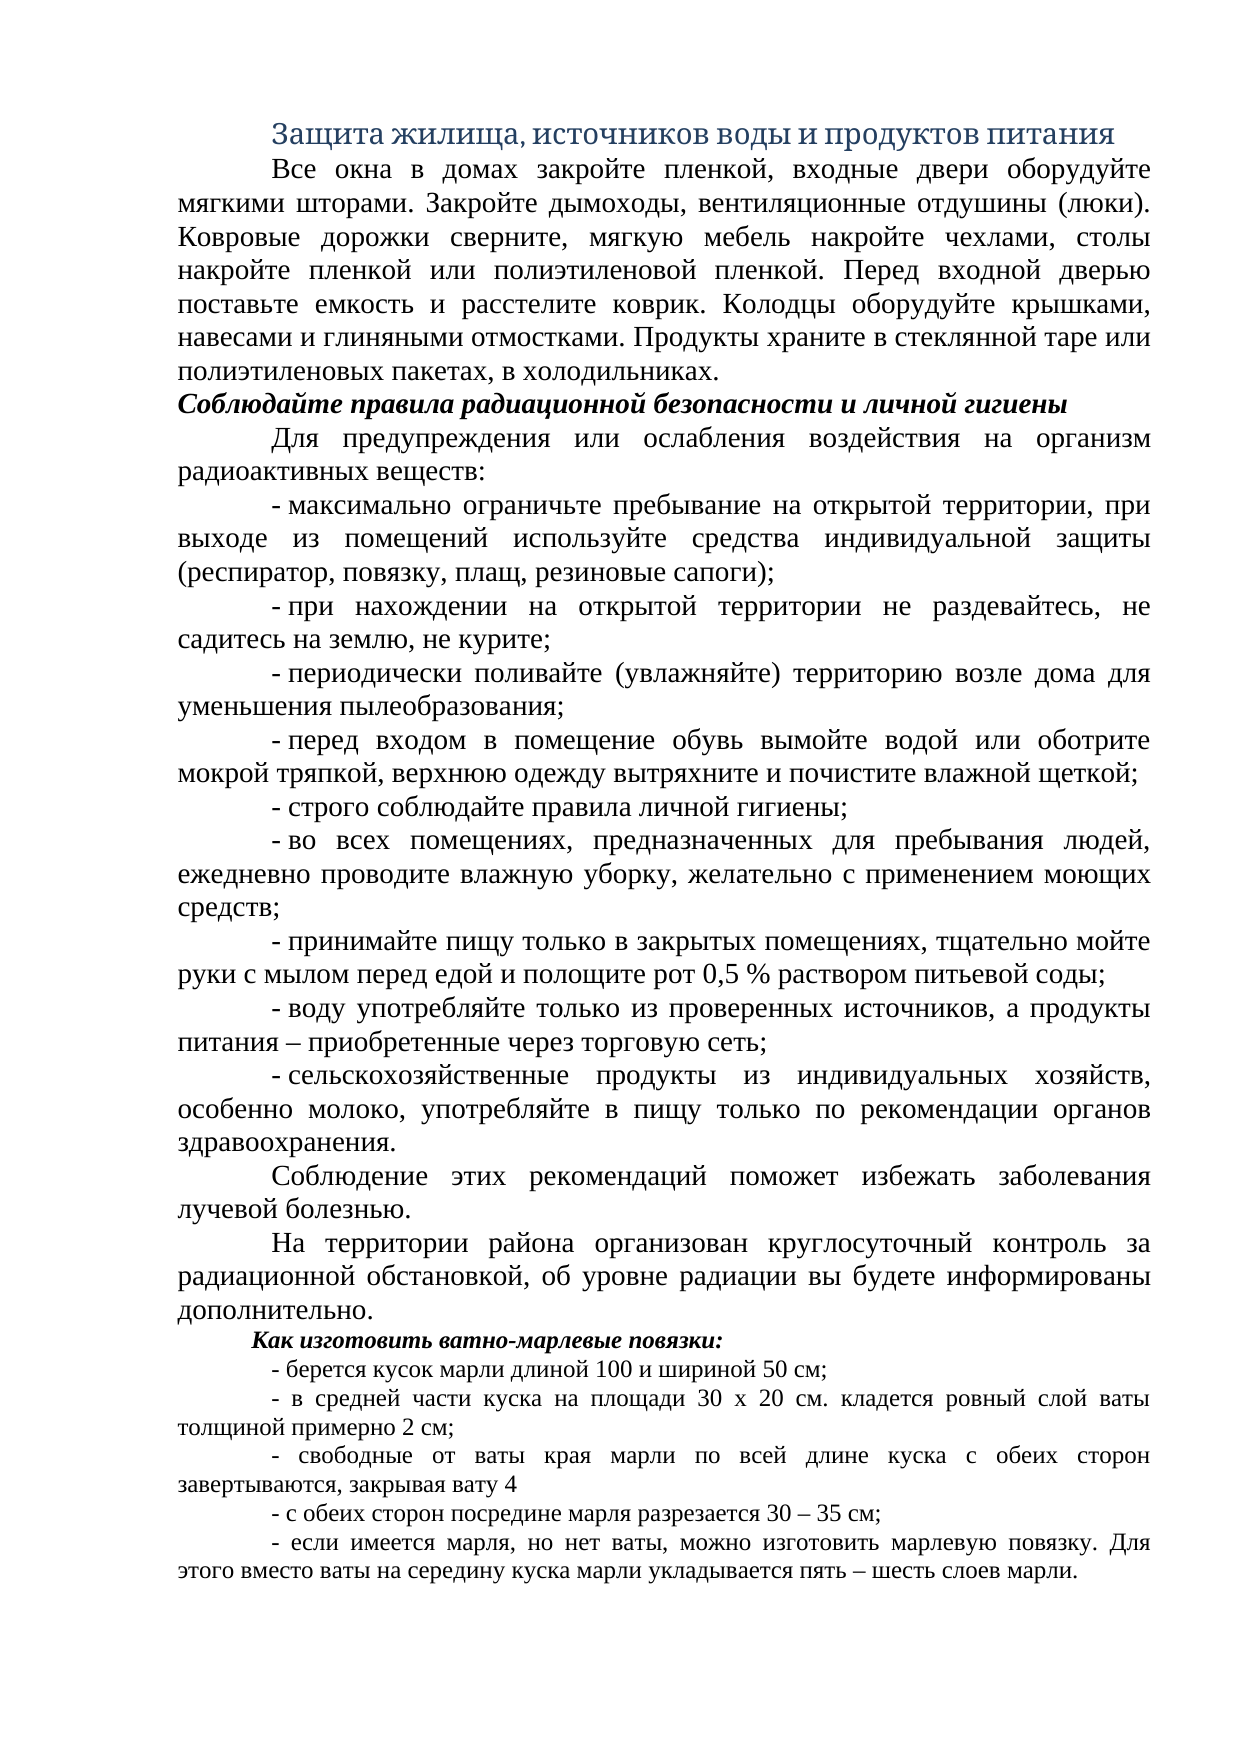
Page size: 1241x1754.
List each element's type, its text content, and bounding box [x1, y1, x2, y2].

text - перед входом в помещение обувь вымойте водой или оботрите мокрой тряпкой, верхнюю одежду вытряхните и почистите влажной щеткой; [177, 722, 1152, 789]
text - с обеих сторон посредине марля разрезается 30 – 35 см; [177, 1498, 1152, 1527]
text - периодически поливайте (увлажняйте) территорию возле дома для уменьшения пылеобразования; [177, 655, 1152, 722]
text - сельскохозяйственные продукты из индивидуальных хозяйств, особенно молоко, употребляйте в пищу только по рекомендации органов здравоохранения. [177, 1057, 1152, 1158]
text Для предупреждения или ослабления воздействия на организм радиоактивных веществ: [177, 420, 1152, 487]
text - свободные от ваты края марли по всей длине куска с обеих сторон завертываются, закрывая вату 4 [177, 1441, 1152, 1498]
text - максимально ограничьте пребывание на открытой территории, при выходе из помещений используйте средства индивидуальной защиты (респиратор, повязку, плащ, резиновые сапоги); [177, 487, 1152, 588]
text - при нахождении на открытой территории не раздевайтесь, не садитесь на землю, не курите; [177, 588, 1152, 655]
subtitle Защита жилища, источников воды и продуктов питания [177, 118, 1152, 152]
text Все окна в домах закройте пленкой, входные двери оборудуйте мягкими шторами. Закройте дымоходы, вентиляционные отдушины (люки). Ковровые дорожки сверните, мягкую мебель накройте чехлами, столы накройте пленкой или полиэтиленовой пленкой. Перед входной дверью поставьте емкость и расстелите коврик. Колодцы оборудуйте крышками, навесами и глиняными отмостками. Продукты храните в стеклянной таре или полиэтиленовых пакетах, в холодильниках. [177, 152, 1152, 386]
text - если имеется марля, но нет ваты, можно изготовить марлевую повязку. Для этого вместо ваты на середину куска марли укладывается пять – шесть слоев марли. [177, 1527, 1152, 1584]
text Соблюдение этих рекомендаций поможет избежать заболевания лучевой болезнью. [177, 1158, 1152, 1225]
text На территории района организован круглосуточный контроль за радиационной обстановкой, об уровне радиации вы будете информированы дополнительно. [177, 1225, 1152, 1326]
text Как изготовить ватно-марлевые повязки: [177, 1326, 1152, 1354]
text - строго соблюдайте правила личной гигиены; [177, 789, 1152, 822]
text Соблюдайте правила радиационной безопасности и личной гигиены [177, 386, 1152, 420]
text - в средней части куска на площади 30 х 20 см. кладется ровный слой ваты толщиной примерно 2 см; [177, 1383, 1152, 1441]
text - во всех помещениях, предназначенных для пребывания людей, ежедневно проводите влажную уборку, желательно с применением моющих средств; [177, 822, 1152, 923]
text - принимайте пищу только в закрытых помещениях, тщательно мойте руки с мылом перед едой и полощите рот 0,5 % раствором питьевой соды; [177, 923, 1152, 990]
text - берется кусок марли длиной 100 и шириной 50 см; [177, 1354, 1152, 1383]
text - воду употребляйте только из проверенных источников, а продукты питания – приобретенные через торговую сеть; [177, 990, 1152, 1057]
